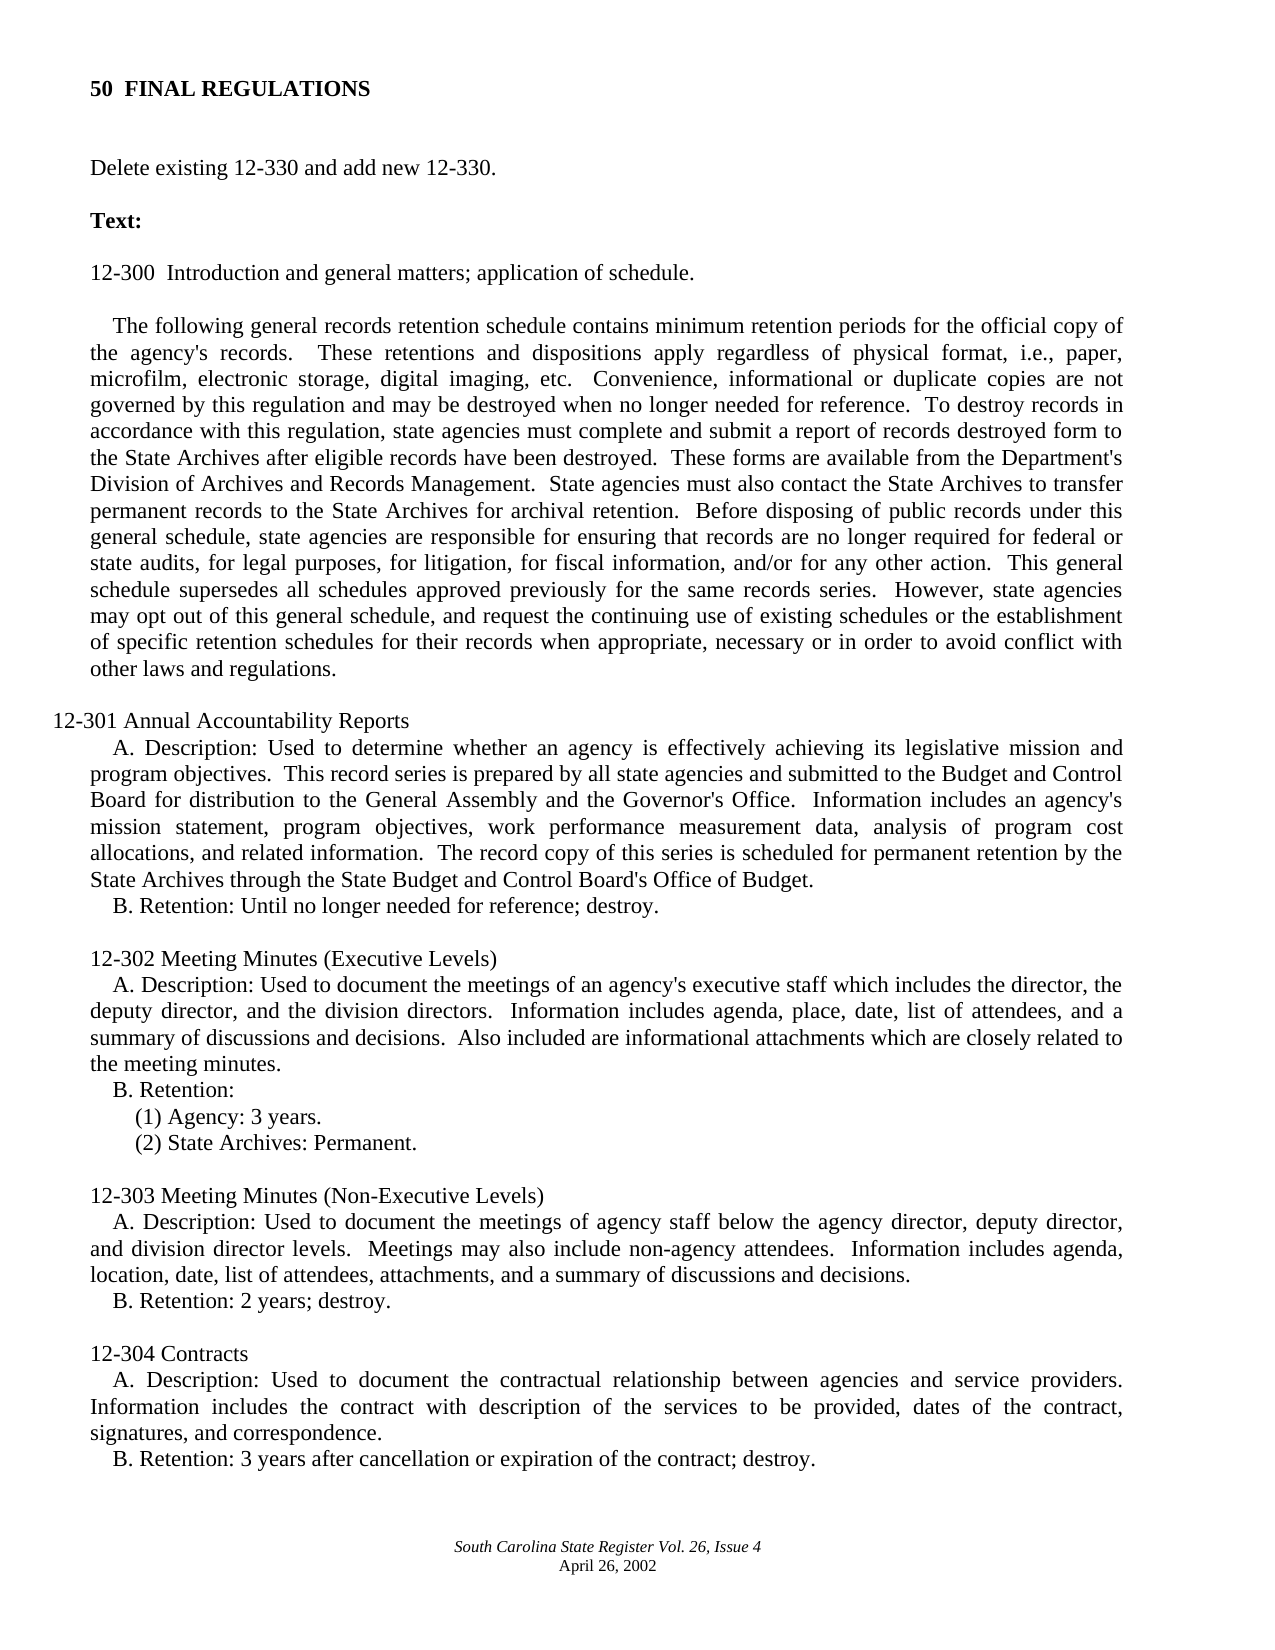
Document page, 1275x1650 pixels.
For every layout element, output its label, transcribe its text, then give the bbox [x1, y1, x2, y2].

text A. Description: Used to determine whether an agency is effectively achieving its legislative mission and program objectives. This record series is prepared by all state agencies and submitted to the Budget and Control Board for distribution to the General Assembly and the Governor's Office. Information includes an agency's mission statement, program objectives, work performance measurement data, analysis of program cost allocations, and related information. The record copy of this series is scheduled for permanent retention by the State Archives through the State Budget and Control Board's Office of Budget. [90, 734, 1125, 892]
text A. Description: Used to document the meetings of agency staff below the agency director, deputy director, and division director levels. Meetings may also include non-agency attendees. Information includes agenda, location, date, list of attendees, attachments, and a summary of discussions and decisions. [90, 1208, 1125, 1287]
text 12-304 Contracts [90, 1340, 1125, 1366]
text (2) State Archives: Permanent. [90, 1129, 1125, 1156]
text 12-300 Introduction and general matters; application of schedule. [90, 259, 1125, 286]
text 12-303 Meeting Minutes (Non-Executive Levels) [90, 1182, 1125, 1208]
text B. Retention: Until no longer needed for reference; destroy. [90, 892, 1125, 918]
text A. Description: Used to document the contractual relationship between agencies and service providers. Information includes the contract with description of the services to be provided, dates of the contract, signatures, and correspondence. [90, 1366, 1125, 1445]
list 12-301 Annual Accountability Reports [52, 707, 1125, 734]
text 12-302 Meeting Minutes (Executive Levels) [90, 945, 1125, 971]
text Text: [90, 207, 1125, 233]
text (1) Agency: 3 years. [90, 1103, 1125, 1129]
text B. Retention: [90, 1076, 1125, 1103]
text B. Retention: 2 years; destroy. [90, 1287, 1125, 1314]
text The following general records retention schedule contains minimum retention periods for the official copy of the agency's records. These retentions and dispositions apply regardless of physical format, i.e., paper, microfilm, electronic storage, digital imaging, etc. Convenience, informational or duplicate copies are not governed by this regulation and may be destroyed when no longer needed for reference. To destroy records in accordance with this regulation, state agencies must complete and submit a report of records destroyed form to the State Archives after eligible records have been destroyed. These forms are available from the Department's Division of Archives and Records Management. State agencies must also contact the State Archives to transfer permanent records to the State Archives for archival retention. Before disposing of public records under this general schedule, state agencies are responsible for ensuring that records are no longer required for federal or state audits, for legal purposes, for litigation, for fiscal information, and/or for any other action. This general schedule supersedes all schedules approved previously for the same records series. However, state agencies may opt out of this general schedule, and request the continuing use of existing schedules or the establishment of specific retention schedules for their records when appropriate, necessary or in order to avoid conflict with other laws and regulations. [90, 312, 1125, 681]
text B. Retention: 3 years after cancellation or expiration of the contract; destroy. [90, 1445, 1125, 1472]
text A. Description: Used to document the meetings of an agency's executive staff which includes the director, the deputy director, and the division directors. Information includes agenda, place, date, list of attendees, and a summary of discussions and decisions. Also included are informational attachments which are closely related to the meeting minutes. [90, 971, 1125, 1076]
text Delete existing 12-330 and add new 12-330. [90, 154, 1125, 180]
